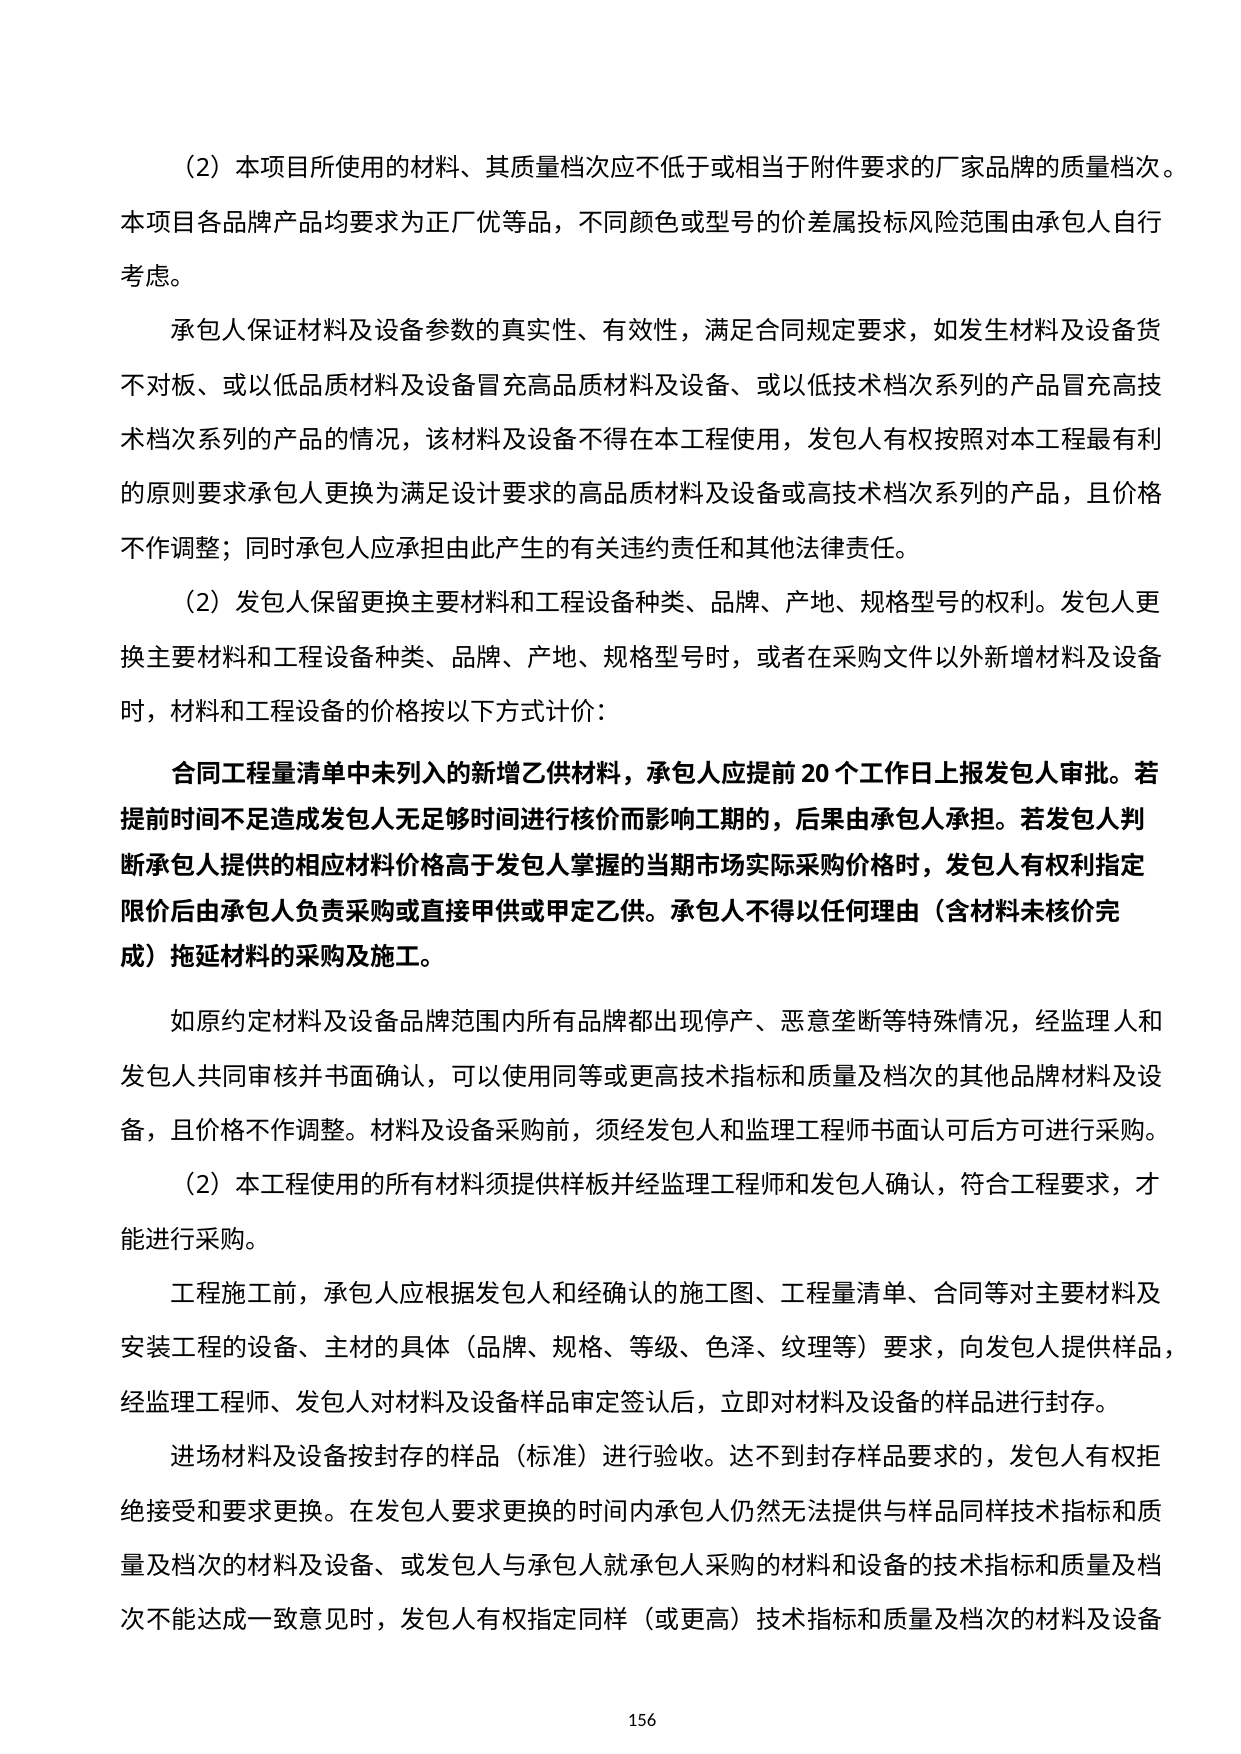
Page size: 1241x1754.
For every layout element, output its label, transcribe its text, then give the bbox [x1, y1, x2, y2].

text （2）本项目所使用的材料、其质量档次应不低于或相当于附件要求的厂家品牌的质量档次。本项目各品牌产品均要求为正厂优等品，不同颜色或型号的价差属投标风险范围由承包人自行考虑。 [121, 148, 1163, 293]
text 如原约定材料及设备品牌范围内所有品牌都出现停产、恶意垄断等特殊情况，经监理人和发包人共同审核并书面确认，可以使用同等或更高技术指标和质量及档次的其他品牌材料及设备，且价格不作调整。材料及设备采购前，须经发包人和监理工程师书面认可后方可进行采购。 [121, 1002, 1163, 1147]
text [121, 1437, 1163, 1636]
text 工程施工前，承包人应根据发包人和经确认的施工图、工程量清单、合同等对主要材料及安装工程的设备、主材的具体（品牌、规格、等级、色泽、纹理等）要求，向发包人提供样品，经监理工程师、发包人对材料及设备样品审定签认后，立即对材料及设备的样品进行封存。 [121, 1273, 1163, 1418]
text 合同工程量清单中未列入的新增乙供材料，承包人应提前20个工作日上报发包人审批。若提前时间不足造成发包人无足够时间进行核价而影响工期的，后果由承包人承担。若发包人判断承包人提供的相应材料价格高于发包人掌握的当期市场实际采购价格时，发包人有权利指定限价后由承包人负责采购或直接甲供或甲定乙供。承包人不得以任何理由（含材料未核价完成）拖延材料的采购及施工。 [121, 746, 1163, 975]
text （2）本工程使用的所有材料须提供样板并经监理工程师和发包人确认，符合工程要求，才能进行采购。 [121, 1165, 1163, 1255]
text 承包人保证材料及设备参数的真实性、有效性，满足合同规定要求，如发生材料及设备货不对板、或以低品质材料及设备冒充高品质材料及设备、或以低技术档次系列的产品冒充高技术档次系列的产品的情况，该材料及设备不得在本工程使用，发包人有权按照对本工程最有利的原则要求承包人更换为满足设计要求的高品质材料及设备或高技术档次系列的产品，且价格不作调整；同时承包人应承担由此产生的有关违约责任和其他法律责任。 [121, 311, 1163, 564]
text （2）发包人保留更换主要材料和工程设备种类、品牌、产地、规格型号的权利。发包人更换主要材料和工程设备种类、品牌、产地、规格型号时，或者在采购文件以外新增材料及设备时，材料和工程设备的价格按以下方式计价： [121, 583, 1163, 728]
